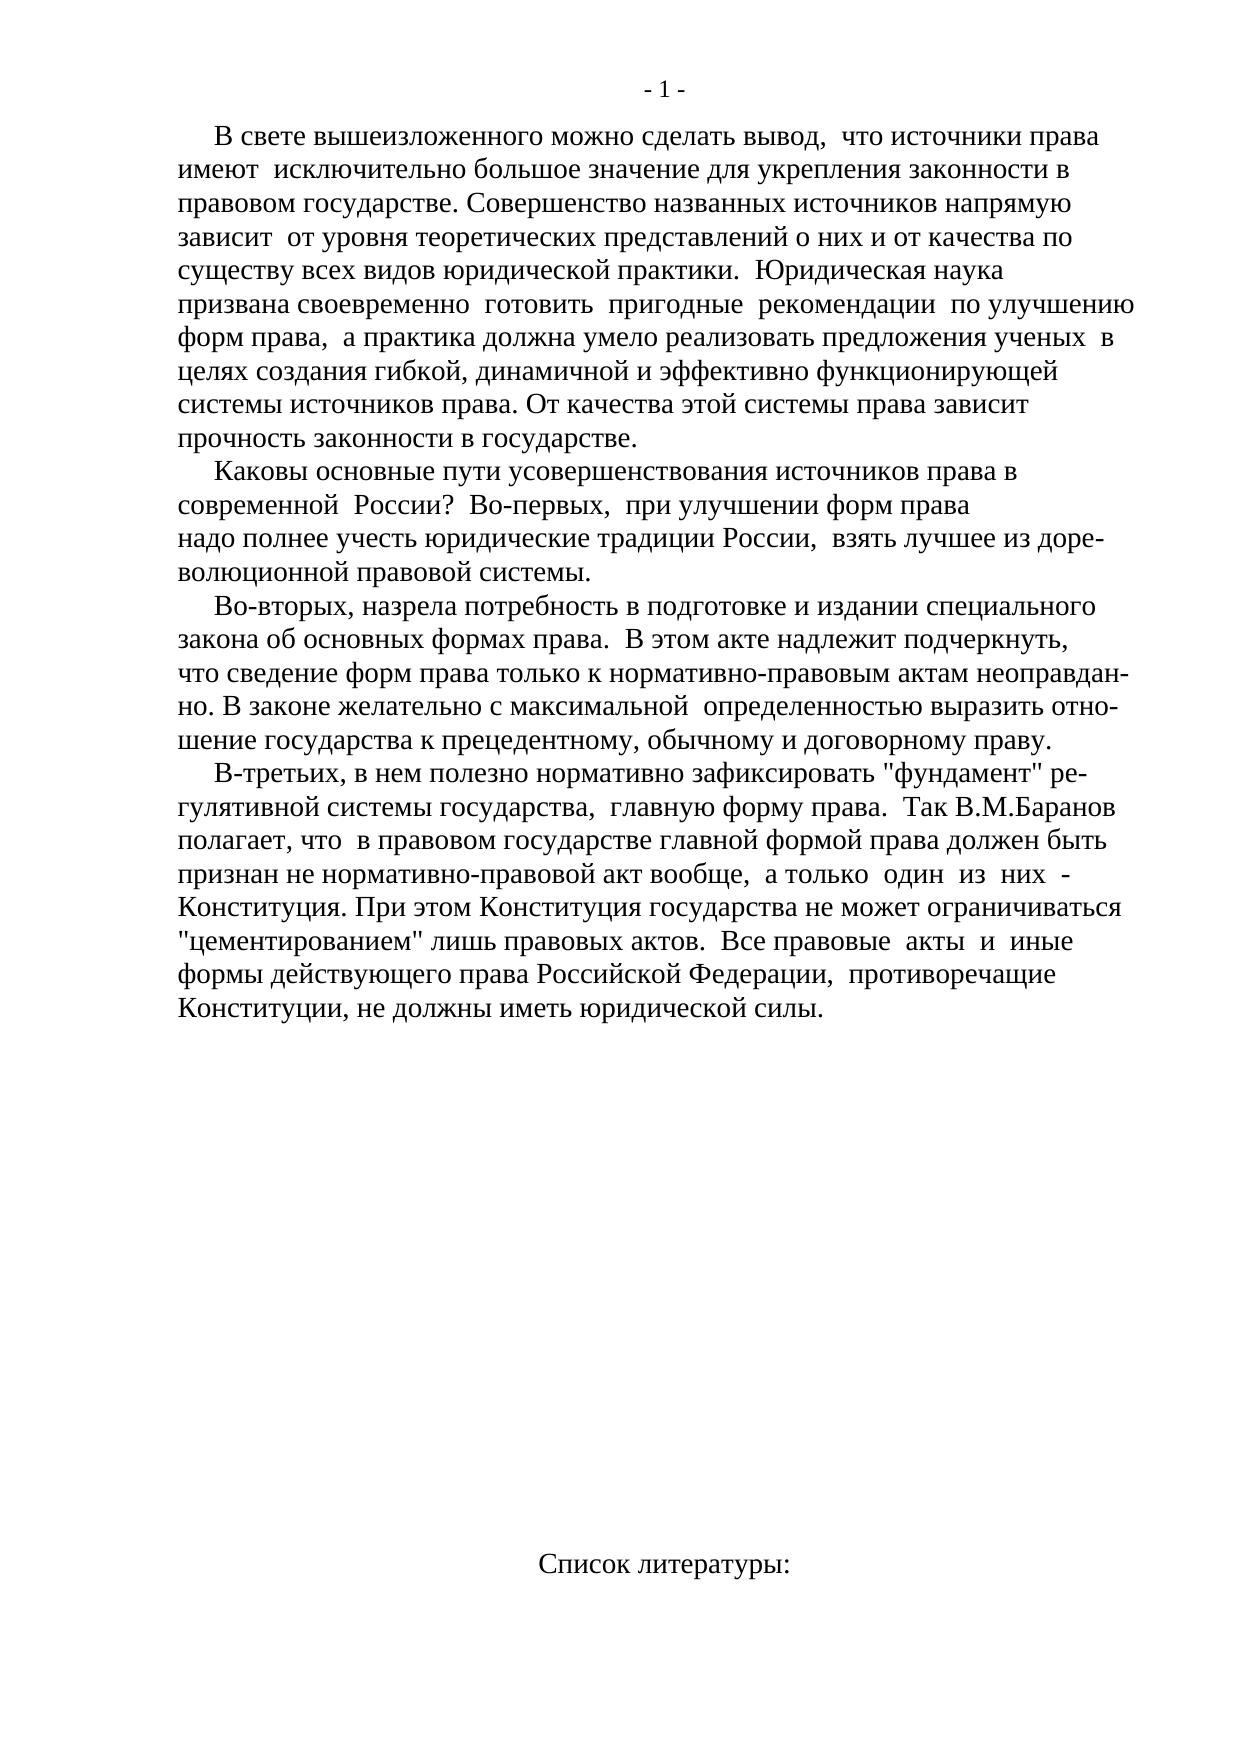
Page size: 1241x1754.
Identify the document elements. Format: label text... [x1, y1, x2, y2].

text формы действующего права Российской Федерации, противоречащие Конституции, не должны иметь юридической силы. [177, 957, 1152, 1024]
text Каковы основные пути усовершенствования источников права в [177, 453, 1152, 487]
text целях создания гибкой, динамичной и эффективно функционирующей системы источников права. От качества этой системы права зависит прочность законности в государстве. [177, 353, 1152, 453]
text полагает, что в правовом государстве главной формой права должен быть [177, 822, 1152, 856]
text Во-вторых, назрела потребность в подготовке и издании специального закона об основных формах права. В этом акте надлежит подчеркнуть, [177, 588, 1152, 655]
text гулятивной системы государства, главную форму права. Так В.М.Баранов [177, 789, 1152, 822]
text но. В законе желательно с максимальной определенностью выразить отно- [177, 688, 1152, 722]
text В-третьих, в нем полезно нормативно зафиксировать "фундамент" ре- [177, 755, 1152, 789]
text В свете вышеизложенного можно сделать вывод, что источники права имеют исключительно большое значение для укрепления законности в правовом государстве. Совершенство названных источников напрямую зависит от уровня теоретических представлений о них и от качества по существу всех видов юридической практики. Юридическая наука [177, 118, 1152, 286]
text надо полнее учесть юридические традиции России, взять лучшее из доре- [177, 521, 1152, 554]
text призвана своевременно готовить пригодные рекомендации по улучшению [177, 286, 1152, 319]
text волюционной правовой системы. [177, 554, 1152, 588]
text признан не нормативно-правовой акт вообще, а только один из них - [177, 856, 1152, 889]
text что сведение форм права только к нормативно-правовым актам неоправдан- [177, 655, 1152, 688]
text форм права, а практика должна умело реализовать предложения ученых в [177, 319, 1152, 353]
text шение государства к прецедентному, обычному и договорному праву. [177, 722, 1152, 755]
text Конституция. При этом Конституция государства не может ограничиваться "цементированием" лишь правовых актов. Все правовые акты и иные [177, 889, 1152, 957]
text современной России? Во-первых, при улучшении форм права [177, 487, 1152, 521]
text Список литературы: [177, 1546, 1152, 1579]
